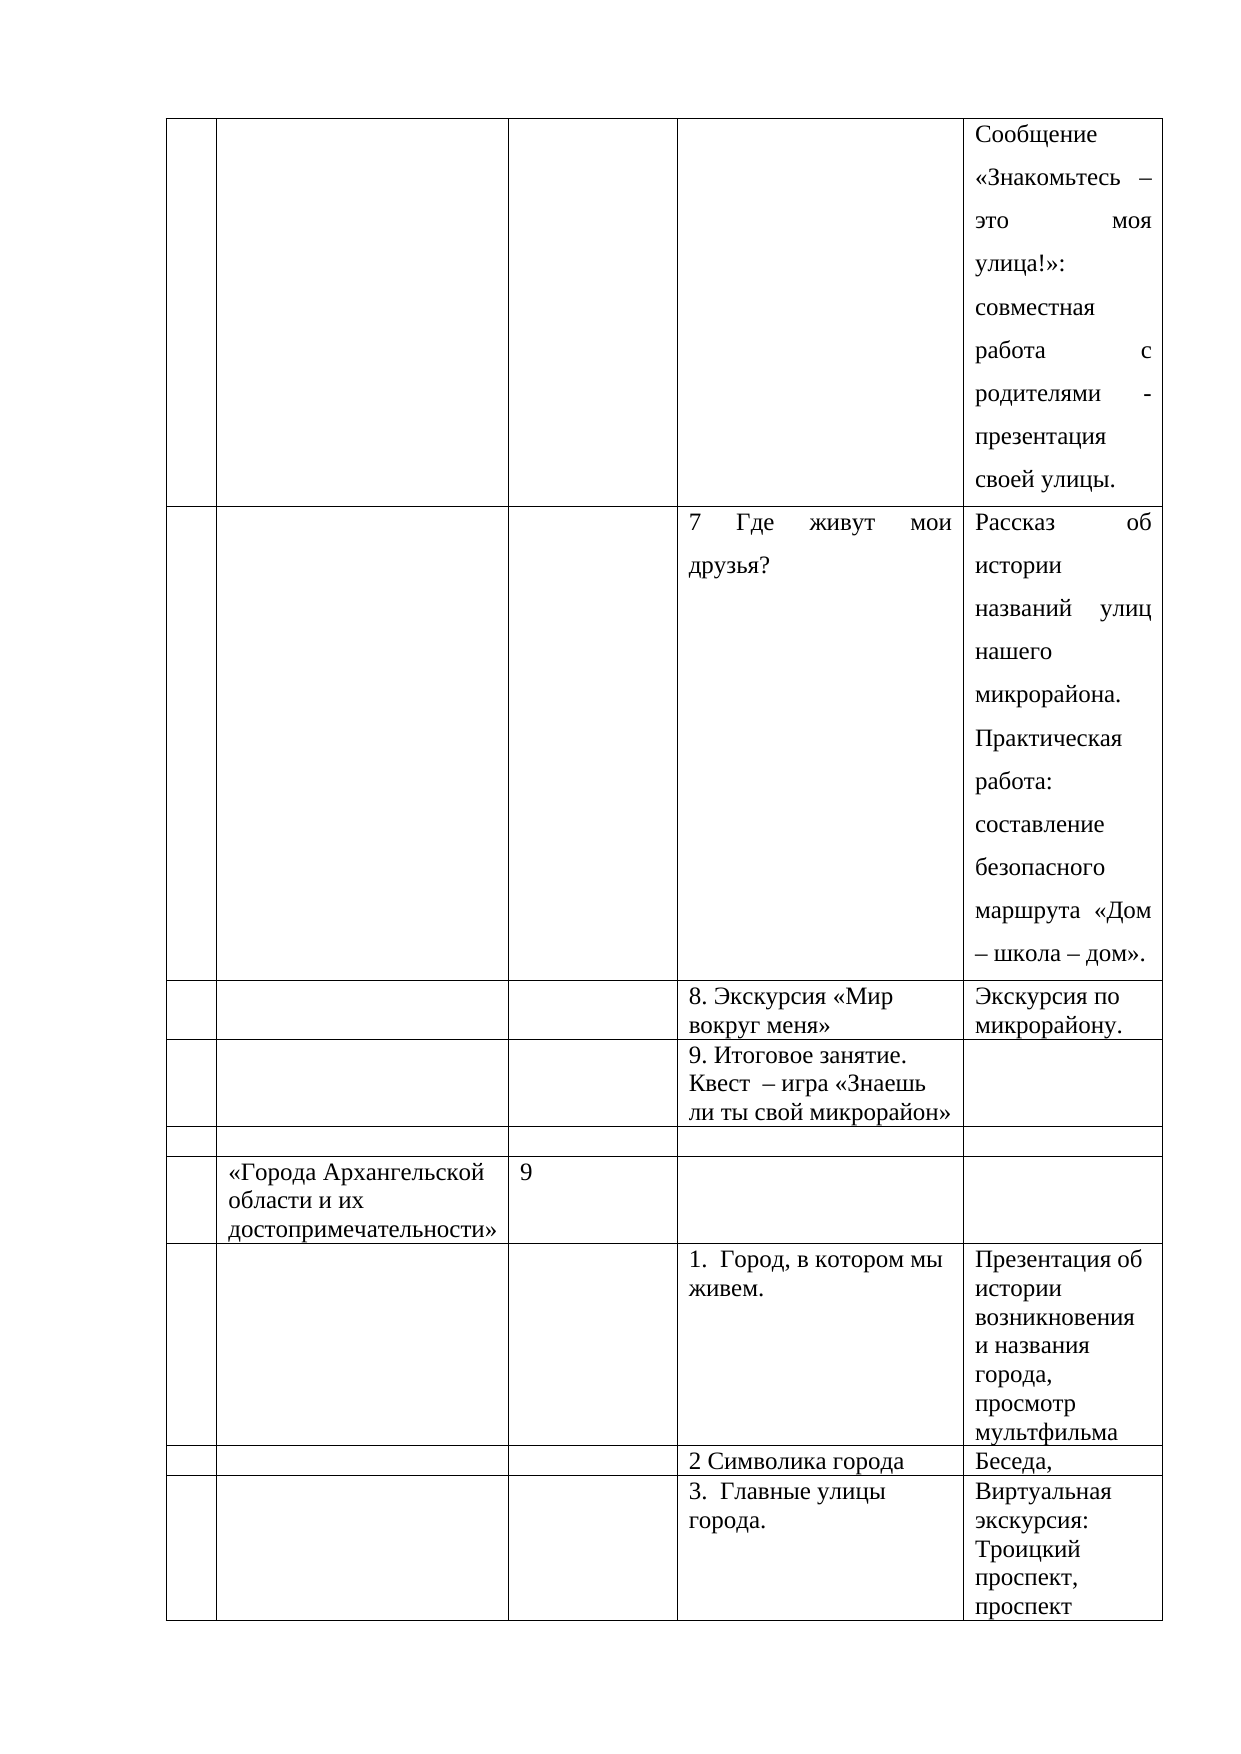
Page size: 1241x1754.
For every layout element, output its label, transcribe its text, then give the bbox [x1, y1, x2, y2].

table_cell [217, 1127, 508, 1156]
table_cell [678, 1127, 963, 1156]
table_cell [964, 1127, 1162, 1156]
table_cell [167, 1040, 216, 1126]
table_cell [217, 1446, 508, 1475]
table_cell 1. Город, в котором мы живем. [678, 1244, 963, 1445]
table_cell Экскурсия по микрорайону. [964, 981, 1162, 1039]
table_cell Презентация об истории возникновения и названия города, просмотр мультфильма [964, 1244, 1162, 1445]
table_cell 9 [509, 1157, 677, 1243]
table_cell [964, 1157, 1162, 1243]
table_cell 2 Символика города [678, 1446, 963, 1475]
table_cell [509, 507, 677, 980]
table_cell 7 Где живут мои друзья? [678, 507, 963, 980]
table_cell [167, 1157, 216, 1243]
table_cell [509, 1040, 677, 1126]
table_cell [509, 1476, 677, 1620]
table_cell [509, 1127, 677, 1156]
table_cell [217, 1476, 508, 1620]
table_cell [964, 119, 1162, 506]
table_cell [217, 1040, 508, 1126]
table_cell [678, 1157, 963, 1243]
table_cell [964, 1476, 1162, 1620]
table_cell [509, 119, 677, 506]
table_cell [167, 507, 216, 980]
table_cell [678, 119, 963, 506]
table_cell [678, 1476, 963, 1620]
table_cell Рассказ об истории названий улиц нашего микрорайона. Практическая работа: составление безопасного маршрута «Дом – школа – дом». [964, 507, 1162, 980]
table_cell [217, 981, 508, 1039]
table_cell 8. Экскурсия «Мир вокруг меня» [678, 981, 963, 1039]
table_cell [509, 981, 677, 1039]
table_cell [217, 507, 508, 980]
table_cell [167, 119, 216, 506]
table_cell [167, 981, 216, 1039]
table_cell [167, 1127, 216, 1156]
table_cell [167, 1476, 216, 1620]
table_cell [167, 1244, 216, 1445]
table_cell [509, 1244, 677, 1445]
table_cell 9. Итоговое занятие. Квест – игра «Знаешь ли ты свой микрорайон» [678, 1040, 963, 1126]
table_cell Беседа, [964, 1446, 1162, 1475]
table_cell «Города Архангельской области и их достопримечательности» [217, 1157, 508, 1243]
table_cell [217, 119, 508, 506]
table_cell [217, 1244, 508, 1445]
table_cell [167, 1446, 216, 1475]
table_cell [509, 1446, 677, 1475]
table_cell [964, 1040, 1162, 1126]
